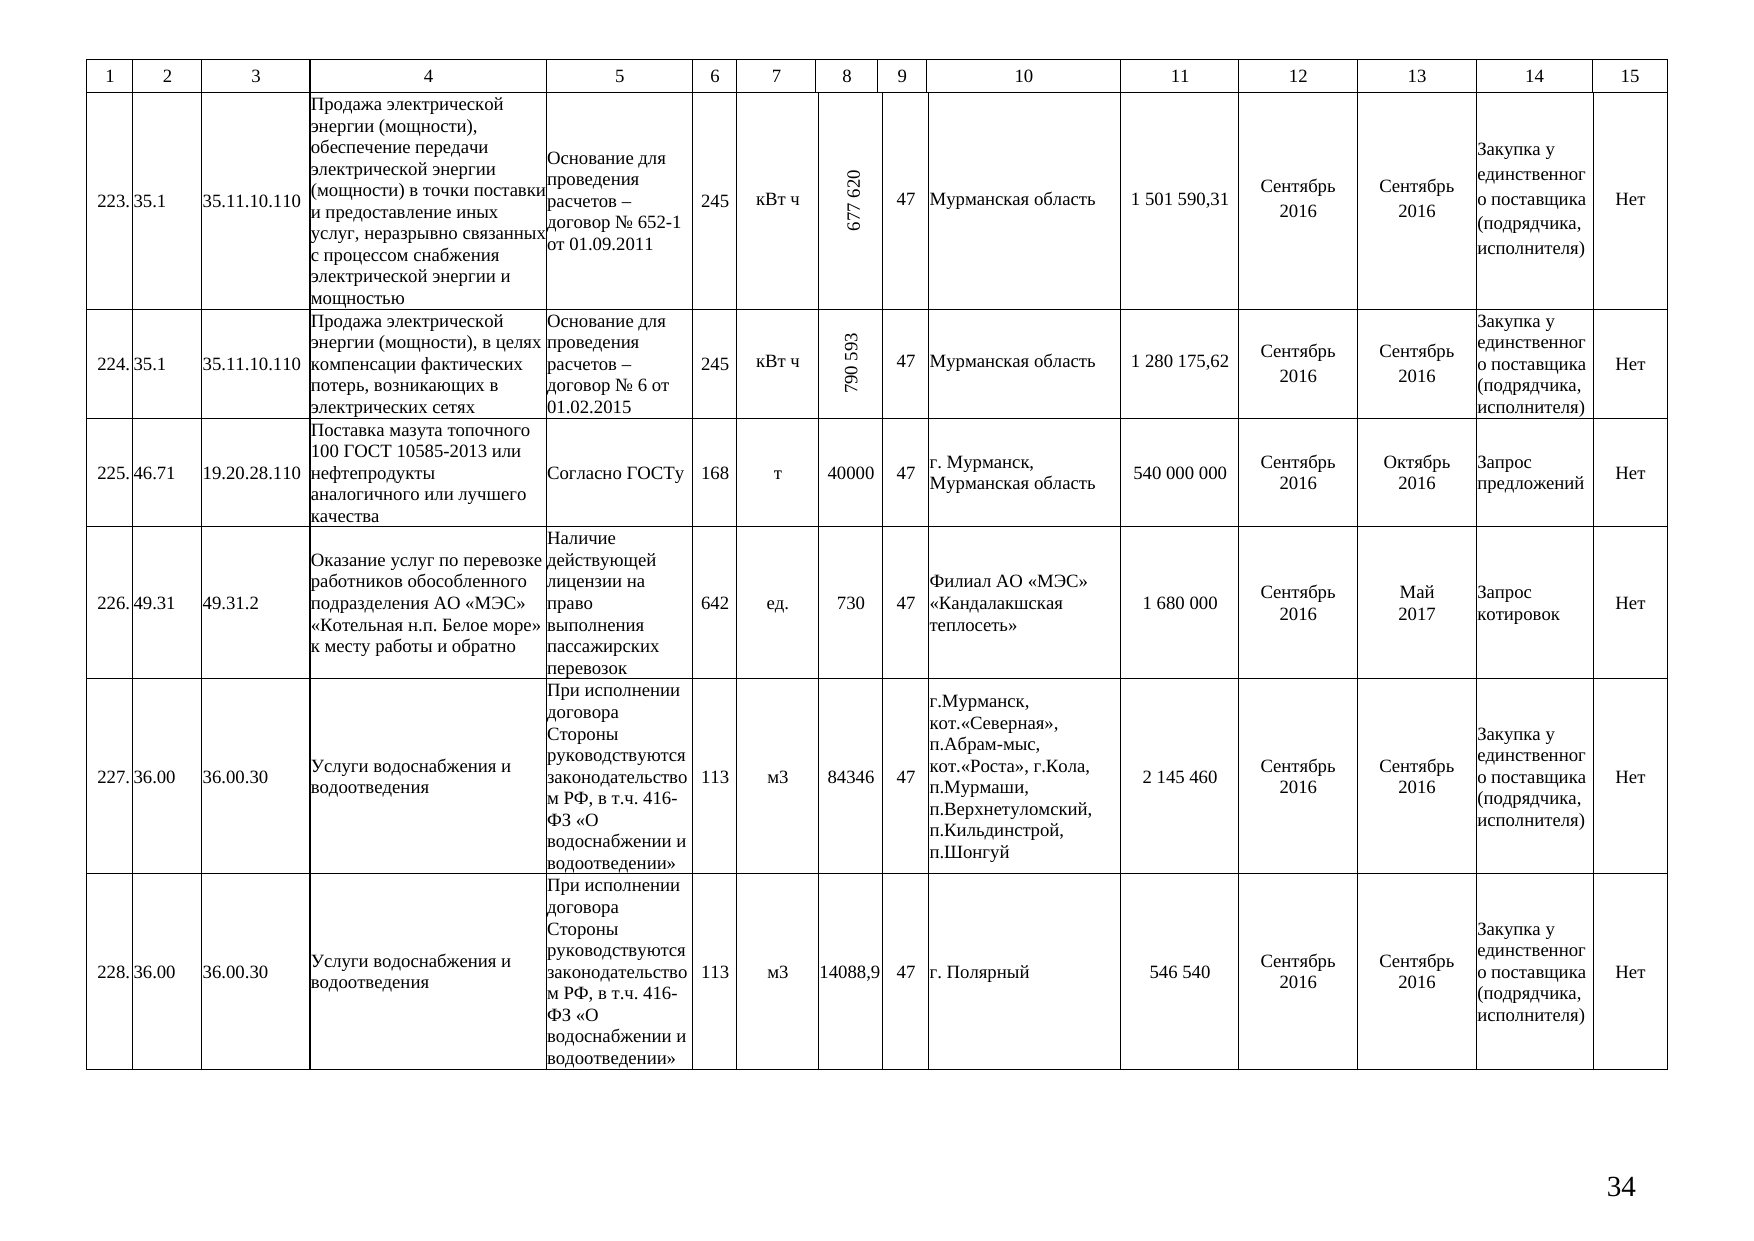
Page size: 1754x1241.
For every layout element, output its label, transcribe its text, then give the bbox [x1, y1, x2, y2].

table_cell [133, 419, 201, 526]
table_header 6 [693, 60, 736, 92]
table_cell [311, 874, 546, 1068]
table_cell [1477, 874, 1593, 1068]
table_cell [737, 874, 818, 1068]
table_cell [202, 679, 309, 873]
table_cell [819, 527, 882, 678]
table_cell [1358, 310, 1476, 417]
table_header 9 [878, 60, 926, 92]
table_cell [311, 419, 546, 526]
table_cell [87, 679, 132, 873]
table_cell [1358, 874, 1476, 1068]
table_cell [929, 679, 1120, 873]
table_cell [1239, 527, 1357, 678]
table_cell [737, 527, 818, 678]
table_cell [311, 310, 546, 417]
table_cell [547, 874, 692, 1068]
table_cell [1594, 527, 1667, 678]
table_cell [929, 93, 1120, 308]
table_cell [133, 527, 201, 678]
table_header 14 [1477, 60, 1592, 92]
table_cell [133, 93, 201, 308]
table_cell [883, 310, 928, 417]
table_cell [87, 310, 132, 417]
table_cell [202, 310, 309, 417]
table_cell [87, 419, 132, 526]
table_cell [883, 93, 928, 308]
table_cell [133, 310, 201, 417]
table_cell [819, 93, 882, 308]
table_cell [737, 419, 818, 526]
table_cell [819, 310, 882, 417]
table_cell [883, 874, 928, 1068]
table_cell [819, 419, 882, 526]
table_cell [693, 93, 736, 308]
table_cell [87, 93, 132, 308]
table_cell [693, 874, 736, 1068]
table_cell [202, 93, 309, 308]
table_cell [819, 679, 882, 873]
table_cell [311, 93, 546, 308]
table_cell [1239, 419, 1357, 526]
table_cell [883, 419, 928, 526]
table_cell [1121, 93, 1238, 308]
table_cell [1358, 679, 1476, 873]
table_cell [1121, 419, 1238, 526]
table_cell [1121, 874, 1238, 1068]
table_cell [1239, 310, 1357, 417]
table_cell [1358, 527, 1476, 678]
table_header 3 [202, 60, 309, 92]
table_header 4 [311, 60, 546, 92]
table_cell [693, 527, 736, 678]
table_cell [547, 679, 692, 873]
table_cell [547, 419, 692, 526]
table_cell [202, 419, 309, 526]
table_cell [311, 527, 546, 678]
table_header 5 [547, 60, 692, 92]
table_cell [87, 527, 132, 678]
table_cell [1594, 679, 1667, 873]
table_header 7 [737, 60, 815, 92]
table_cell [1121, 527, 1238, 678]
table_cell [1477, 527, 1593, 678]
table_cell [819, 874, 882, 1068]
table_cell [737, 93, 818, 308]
table_header 1 [87, 60, 132, 92]
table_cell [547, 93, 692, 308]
table_header 10 [927, 60, 1120, 92]
table_header 15 [1593, 60, 1667, 92]
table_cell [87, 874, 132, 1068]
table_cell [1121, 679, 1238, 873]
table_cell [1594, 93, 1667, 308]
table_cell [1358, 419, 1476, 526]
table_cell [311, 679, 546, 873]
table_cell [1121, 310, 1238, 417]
table_header 8 [816, 60, 877, 92]
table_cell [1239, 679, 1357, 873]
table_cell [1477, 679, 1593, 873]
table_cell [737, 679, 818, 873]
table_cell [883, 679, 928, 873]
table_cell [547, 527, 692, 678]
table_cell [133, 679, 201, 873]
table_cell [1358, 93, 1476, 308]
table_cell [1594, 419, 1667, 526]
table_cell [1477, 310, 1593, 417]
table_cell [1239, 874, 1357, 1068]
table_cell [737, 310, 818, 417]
table_header 13 [1358, 60, 1476, 92]
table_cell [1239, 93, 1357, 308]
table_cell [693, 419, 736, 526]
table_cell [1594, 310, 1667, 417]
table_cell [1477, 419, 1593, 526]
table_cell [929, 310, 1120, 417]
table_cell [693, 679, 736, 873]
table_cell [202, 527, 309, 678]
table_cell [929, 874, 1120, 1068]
table_header 11 [1121, 60, 1238, 92]
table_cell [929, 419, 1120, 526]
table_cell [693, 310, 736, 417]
table_header 12 [1239, 60, 1357, 92]
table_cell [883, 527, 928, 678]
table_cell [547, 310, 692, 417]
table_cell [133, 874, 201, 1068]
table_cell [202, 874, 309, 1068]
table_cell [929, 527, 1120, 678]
table_header 2 [133, 60, 201, 92]
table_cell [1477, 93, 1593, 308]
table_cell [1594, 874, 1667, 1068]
